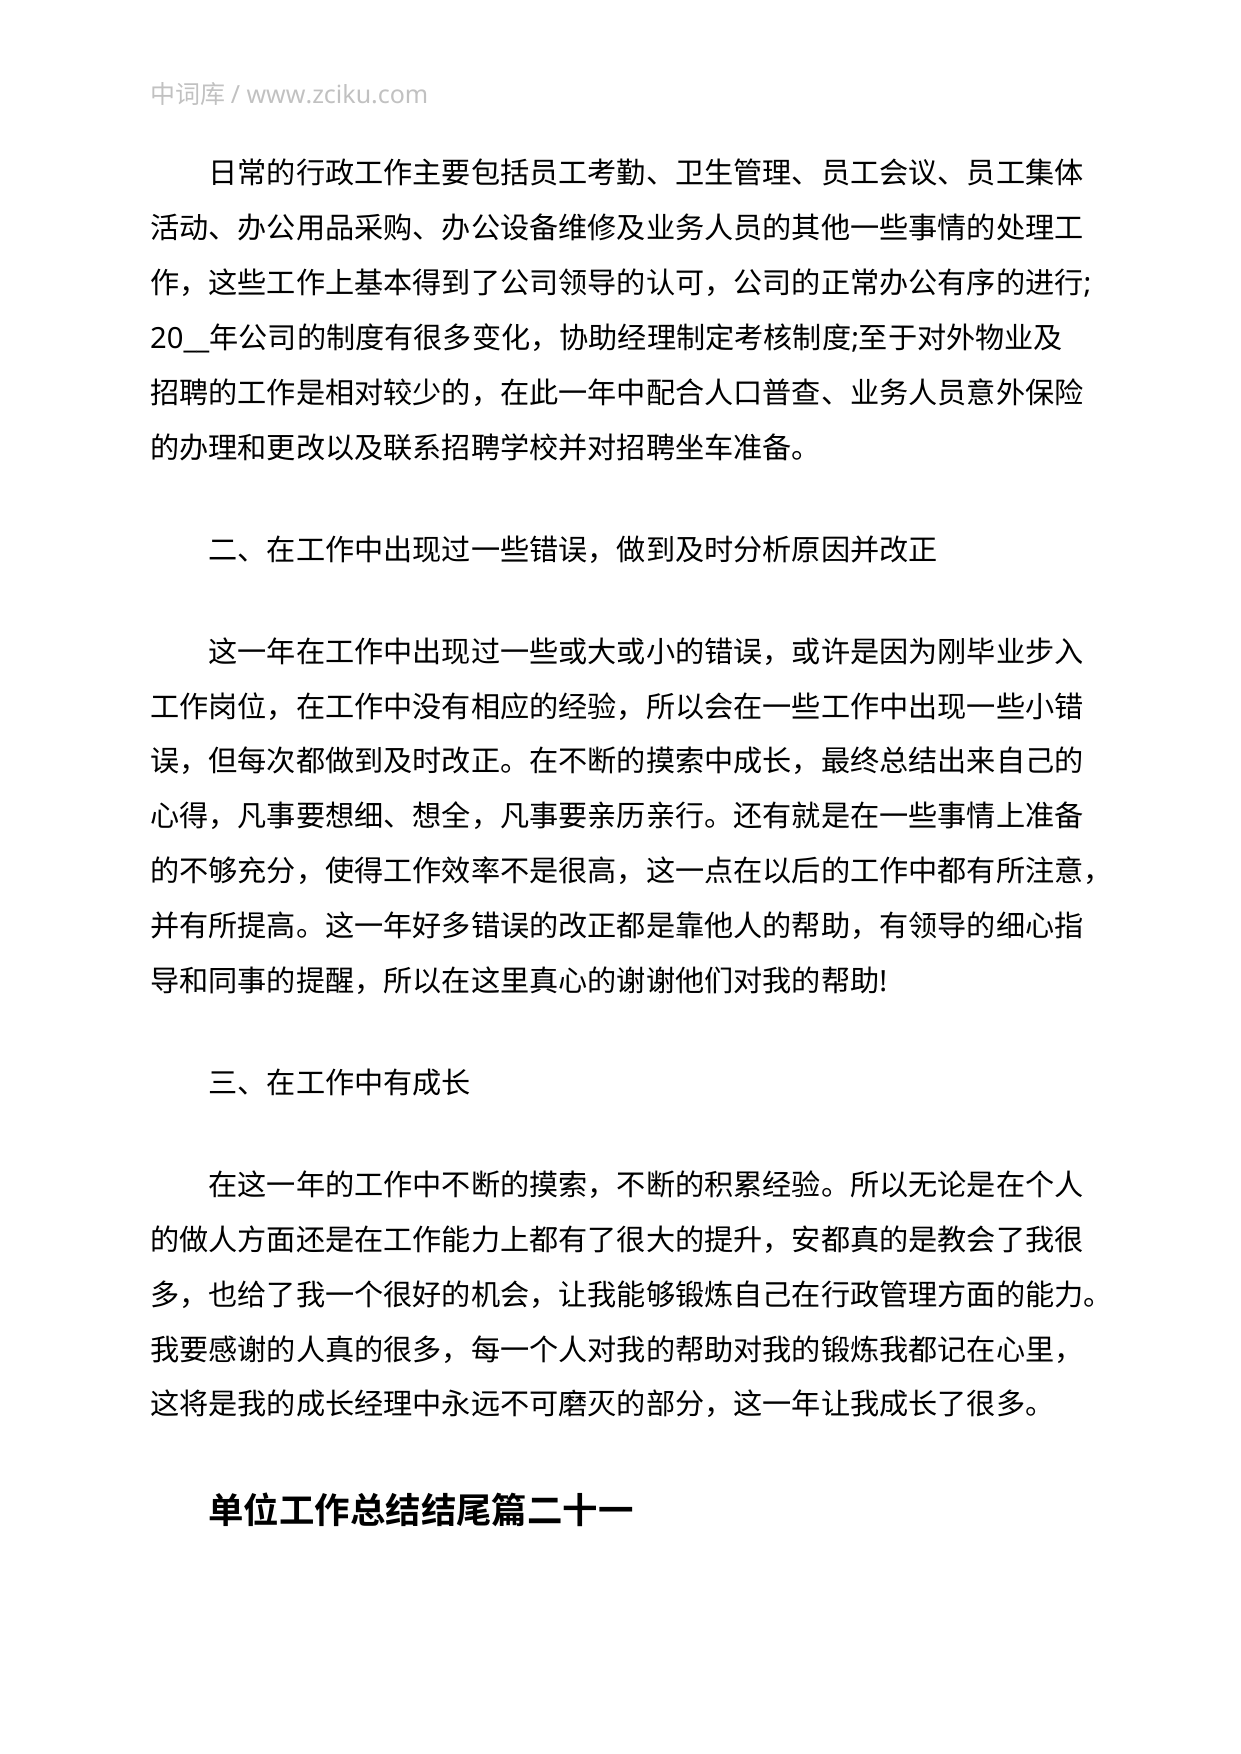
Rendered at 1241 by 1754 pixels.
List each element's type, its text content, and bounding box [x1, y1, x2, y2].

text 日常的行政工作主要包括员工考勤、卫生管理、员工会议、员工集体活动、办公用品采购、办公设备维修及业务人员的其他一些事情的处理工作，这些工作上基本得到了公司领导的认可，公司的正常办公有序的进行;20__年公司的制度有很多变化，协助经理制定考核制度;至于对外物业及招聘的工作是相对较少的，在此一年中配合人口普查、业务人员意外保险的办理和更改以及联系招聘学校并对招聘坐车准备。 [150, 150, 1090, 467]
text 这一年在工作中出现过一些或大或小的错误，或许是因为刚毕业步入工作岗位，在工作中没有相应的经验，所以会在一些工作中出现一些小错误，但每次都做到及时改正。在不断的摸索中成长，最终总结出来自己的心得，凡事要想细、想全，凡事要亲历亲行。还有就是在一些事情上准备的不够充分，使得工作效率不是很高，这一点在以后的工作中都有所注意，并有所提高。这一年好多错误的改正都是靠他人的帮助，有领导的细心指导和同事的提醒，所以在这里真心的谢谢他们对我的帮助! [150, 628, 1090, 1000]
text 在这一年的工作中不断的摸索，不断的积累经验。所以无论是在个人的做人方面还是在工作能力上都有了很大的提升，安都真的是教会了我很多，也给了我一个很好的机会，让我能够锻炼自己在行政管理方面的能力。我要感谢的人真的很多，每一个人对我的帮助对我的锻炼我都记在心里，这将是我的成长经理中永远不可磨灭的部分，这一年让我成长了很多。 [150, 1161, 1090, 1423]
text 三、在工作中有成长 [150, 1059, 1090, 1102]
text 二、在工作中出现过一些错误，做到及时分析原因并改正 [150, 526, 1090, 569]
text 单位工作总结结尾篇二十一 [150, 1483, 1090, 1534]
